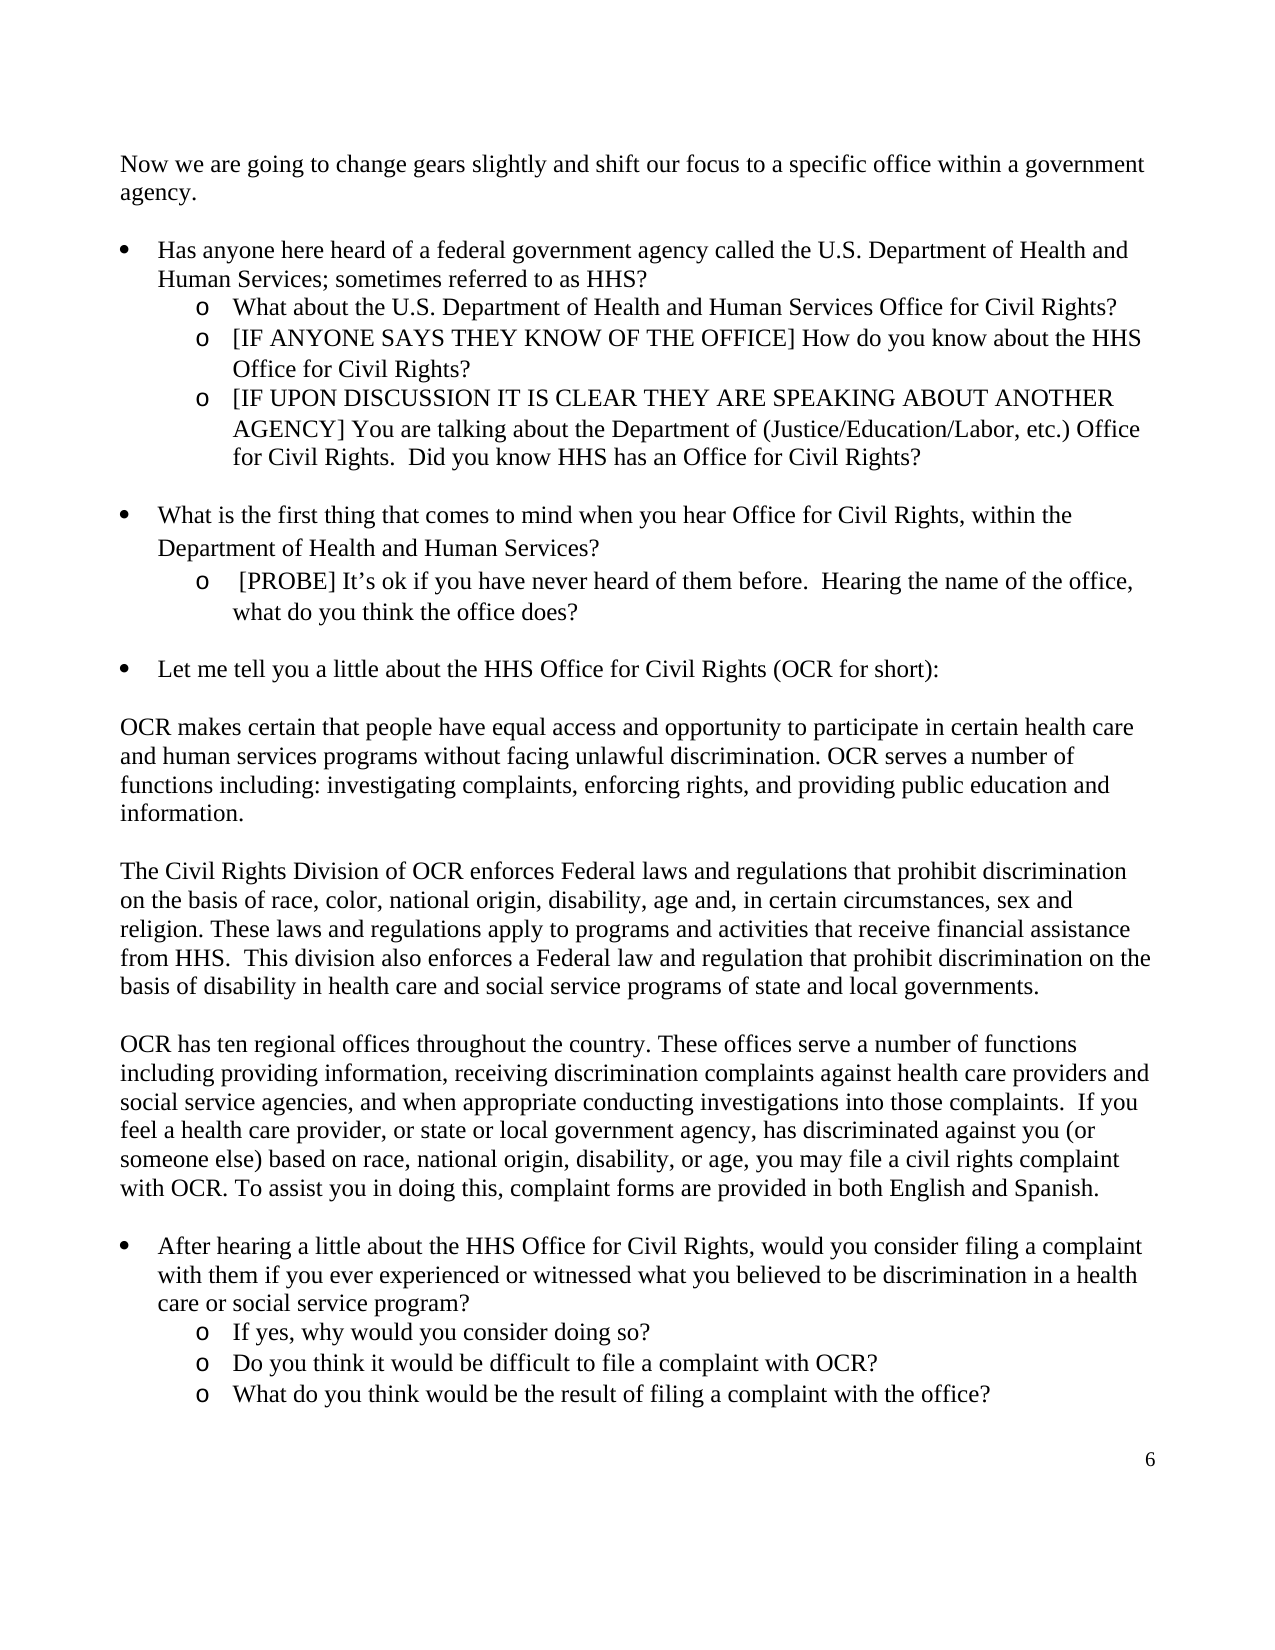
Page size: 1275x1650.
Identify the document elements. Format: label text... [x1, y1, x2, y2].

list What do you think would be the result of filing a complaint with the office? [195, 1379, 1155, 1410]
list [PROBE] It’s ok if you have never heard of them before. Hearing the name of the office, what do you think the office does? [195, 566, 1155, 626]
list Do you think it would be difficult to file a complaint with OCR? [195, 1348, 1155, 1379]
list Let me tell you a little about the HHS Office for Civil Rights (OCR for short): [120, 654, 1155, 683]
list Has anyone here heard of a federal government agency called the U.S. Department of Health and Human Services; sometimes referred to as HHS? [120, 235, 1155, 292]
text The Civil Rights Division of OCR enforces Federal laws and regulations that prohibit discrimination on the basis of race, color, national origin, disability, age and, in certain circumstances, sex and religion. These laws and regulations apply to programs and activities that receive financial assistance from HHS. This division also enforces a Federal law and regulation that prohibit discrimination on the basis of disability in health care and social service programs of state and local governments. [120, 856, 1155, 1000]
text OCR makes certain that people have equal access and opportunity to participate in certain health care and human services programs without facing unlawful discrimination. OCR serves a number of functions including: investigating complaints, enforcing rights, and providing public education and information. [120, 712, 1155, 827]
list What is the first thing that comes to mind when you hear Office for Civil Rights, within the Department of Health and Human Services? [120, 500, 1155, 562]
list What about the U.S. Department of Health and Human Services Office for Civil Rights? [195, 292, 1155, 323]
list [IF ANYONE SAYS THEY KNOW OF THE OFFICE] How do you know about the HHS Office for Civil Rights? [195, 323, 1155, 383]
list [IF UPON DISCUSSION IT IS CLEAR THEY ARE SPEAKING ABOUT ANOTHER AGENCY] You are talking about the Department of (Justice/Education/Labor, etc.) Office for Civil Rights. Did you know HHS has an Office for Civil Rights? [195, 383, 1155, 471]
list After hearing a little about the HHS Office for Civil Rights, would you consider filing a complaint with them if you ever experienced or witnessed what you believed to be discrimination in a health care or social service program? [120, 1231, 1155, 1317]
text Now we are going to change gears slightly and shift our focus to a specific office within a government agency. [120, 149, 1155, 206]
text OCR has ten regional offices throughout the country. These offices serve a number of functions including providing information, receiving discrimination complaints against health care providers and social service agencies, and when appropriate conducting investigations into those complaints. If you feel a health care provider, or state or local government agency, has discriminated against you (or someone else) based on race, national origin, disability, or age, you may file a civil rights complaint with OCR. To assist you in doing this, complaint forms are provided in both English and Spanish. [120, 1029, 1155, 1202]
list If yes, why would you consider doing so? [195, 1317, 1155, 1348]
